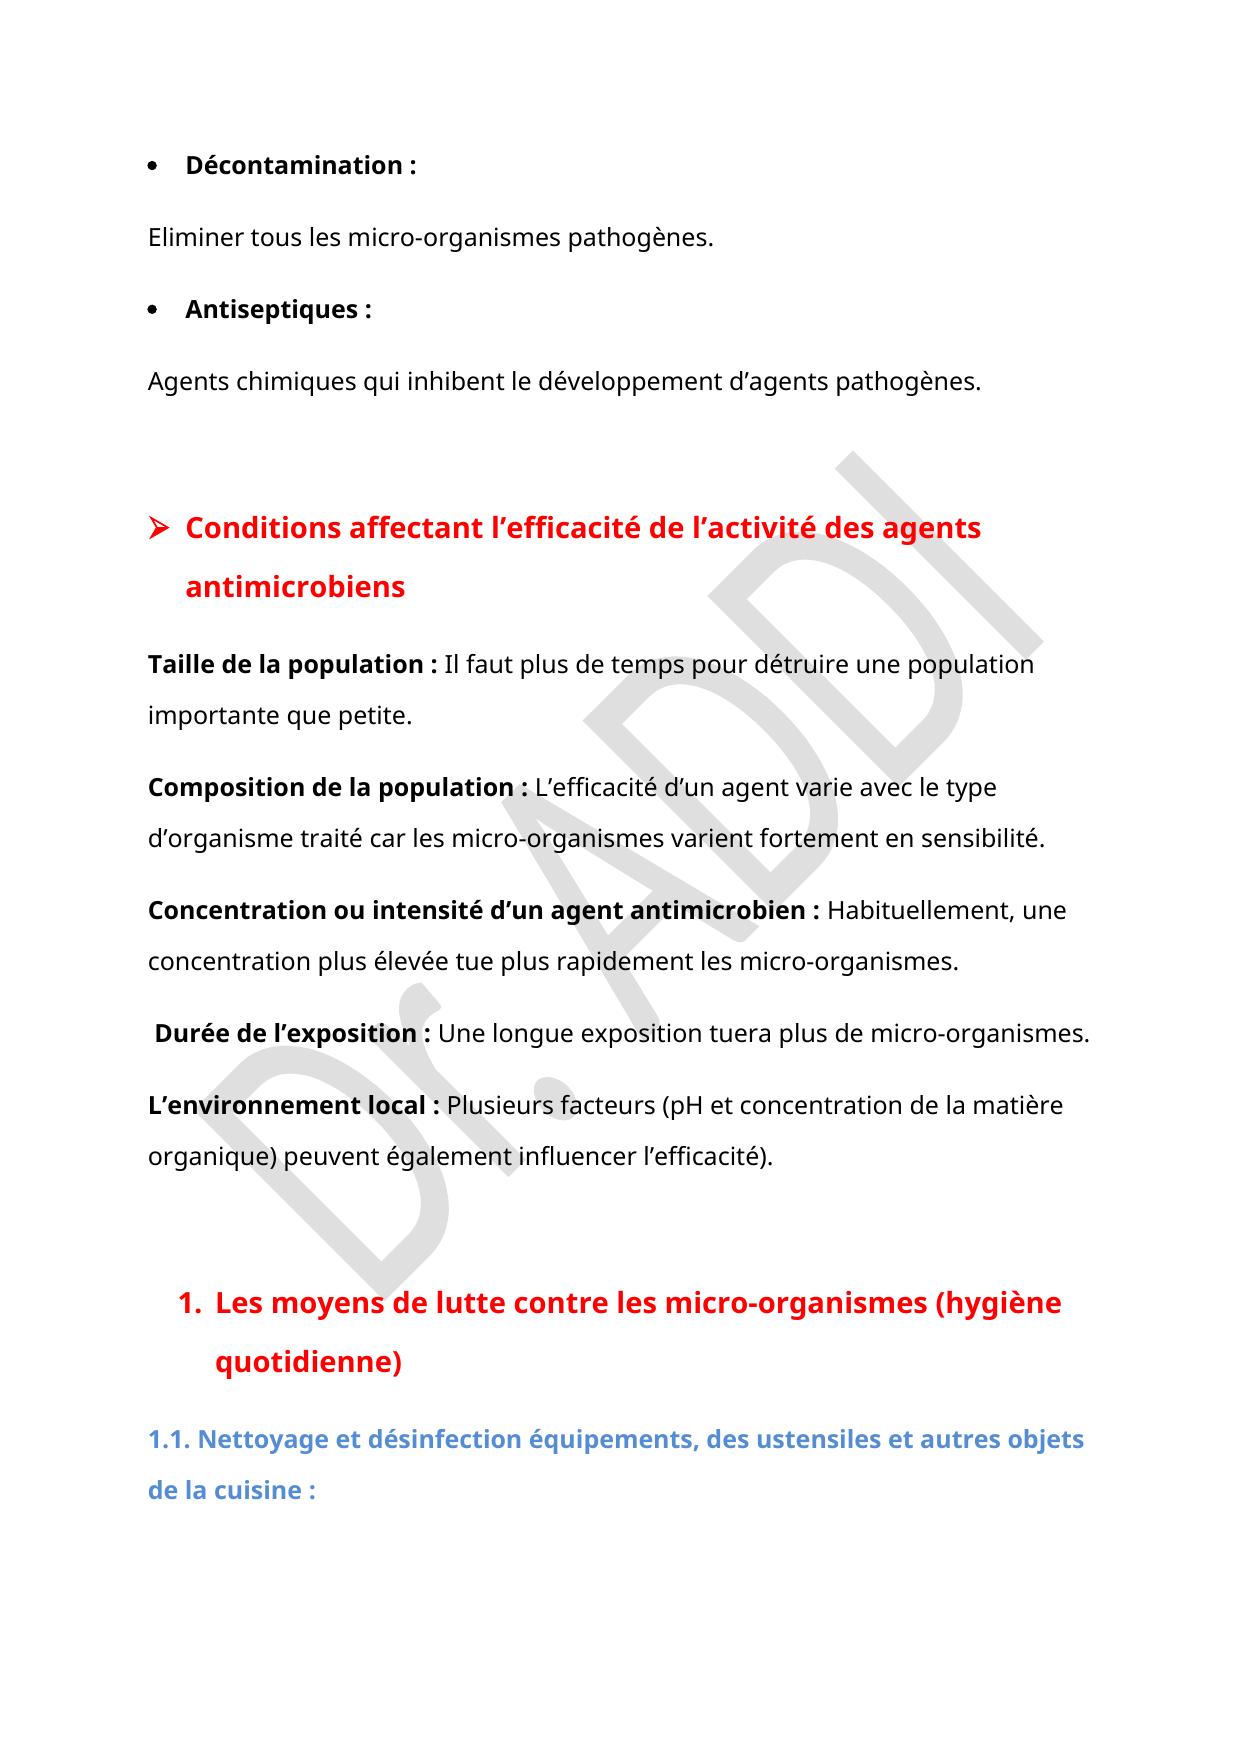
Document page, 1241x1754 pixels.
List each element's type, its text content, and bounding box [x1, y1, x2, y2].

list Conditions affectant l’efficacité de l’activité des agents antimicrobiens [148, 507, 1093, 606]
text Composition de la population : L’efficacité d’un agent varie avec le type d’organisme traité car les micro-organismes varient fortement en sensibilité. [148, 770, 1093, 855]
list Antiseptiques : [148, 291, 1093, 325]
text L’environnement local : Plusieurs facteurs (pH et concentration de la matière organique) peuvent également influencer l’efficacité). [148, 1087, 1093, 1172]
text Agents chimiques qui inhibent le développement d’agents pathogènes. [148, 363, 1093, 397]
text Taille de la population : Il faut plus de temps pour détruire une population importante que petite. [148, 647, 1093, 732]
list Les moyens de lutte contre les micro-organismes (hygiène quotidienne) [177, 1282, 1093, 1381]
list Décontamination : [148, 148, 1093, 182]
text Eliminer tous les micro-organismes pathogènes. [148, 219, 1093, 253]
text Concentration ou intensité d’un agent antimicrobien : Habituellement, une concentration plus élevée tue plus rapidement les micro-organismes. [148, 893, 1093, 978]
text 1.1. Nettoyage et désinfection équipements, des ustensiles et autres objets de la cuisine : [148, 1422, 1093, 1507]
text Durée de l’exposition : Une longue exposition tuera plus de micro-organismes. [148, 1016, 1093, 1049]
